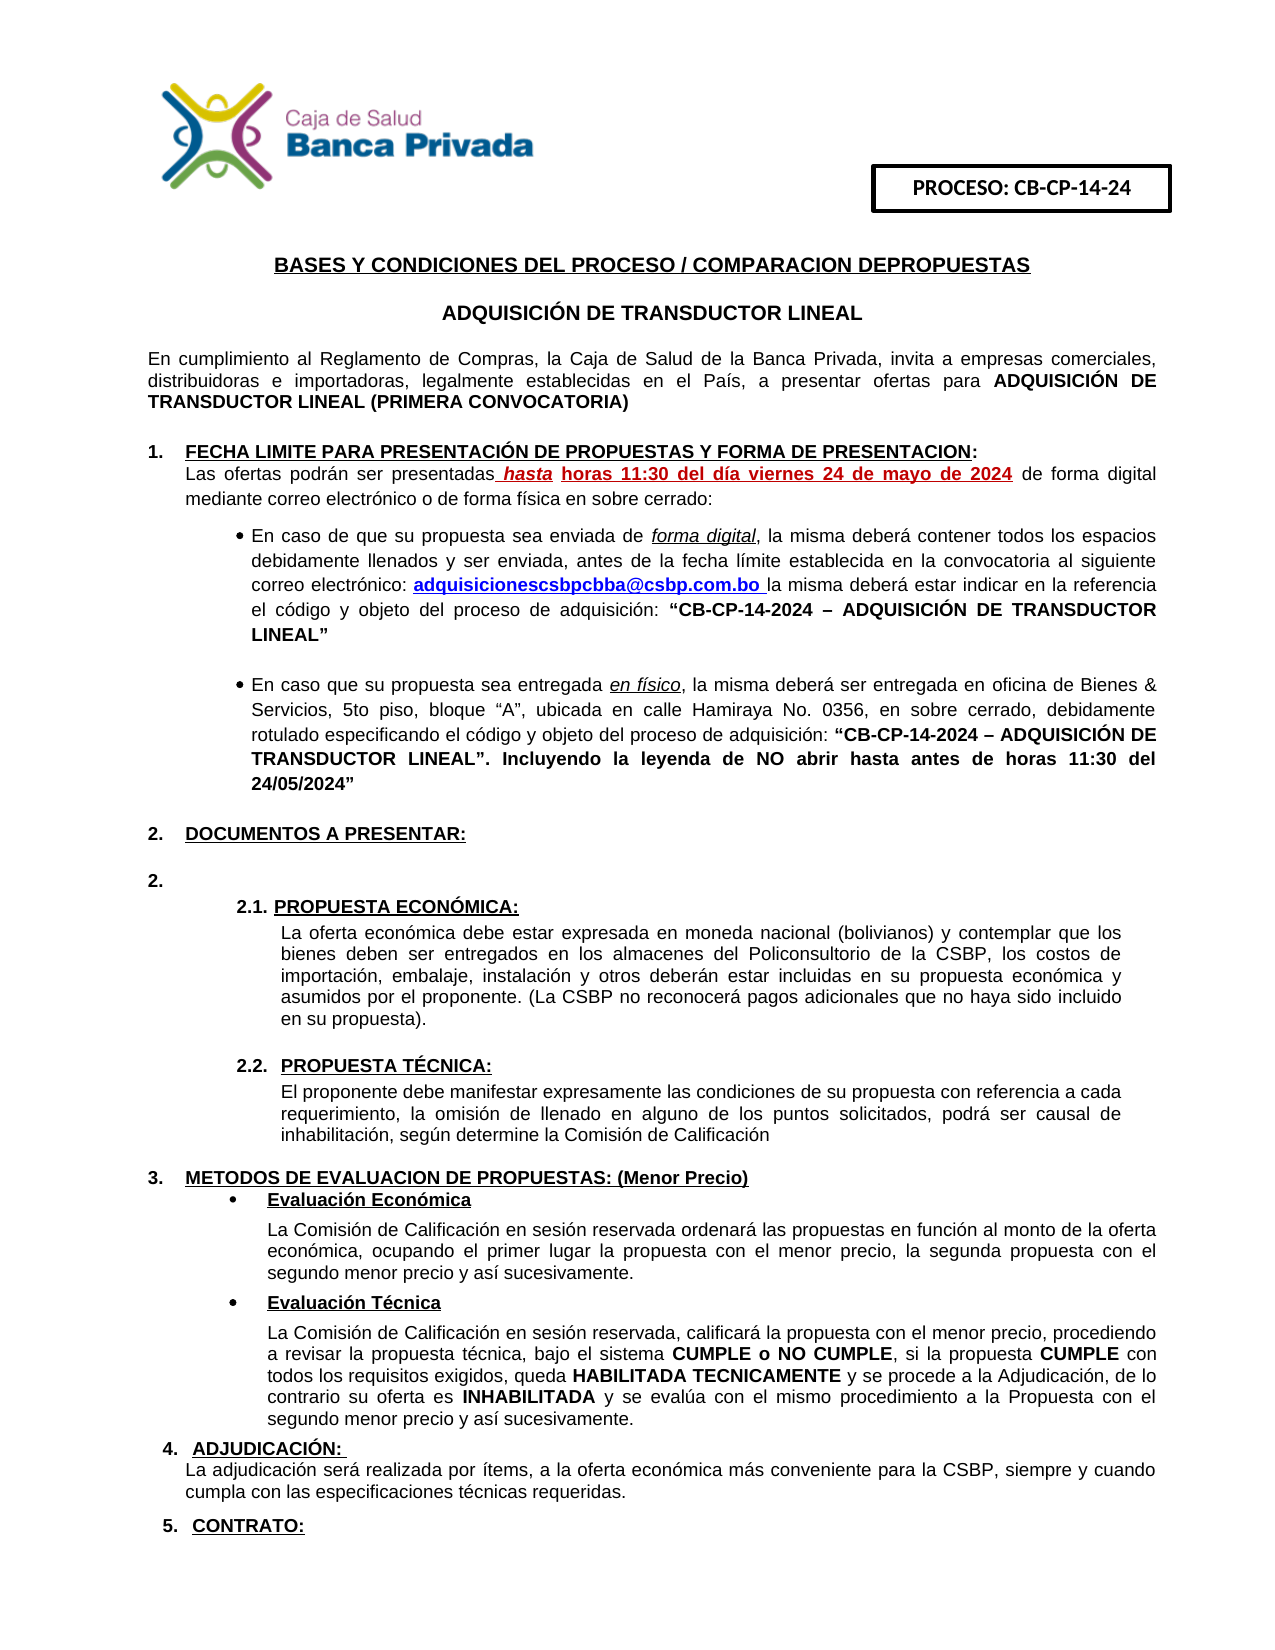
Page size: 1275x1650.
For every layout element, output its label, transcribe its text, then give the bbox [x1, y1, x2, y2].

subtitle El proponente debe manifestar expresamente las condiciones de su propuesta con referencia a cada requerimiento, la omisión de llenado en alguno de los puntos solicitados, podrá ser causal de inhabilitación, según determine la Comisión de Calificación [281, 1081, 1122, 1145]
text Las ofertas podrán ser presentadas hasta horas 11:30 del día viernes 24 de mayo de 2024 de forma digital mediante correo electrónico o de forma física en sobre cerrado: [185, 462, 1157, 509]
subtitle PROPUESTA ECONÓMICA: [236, 896, 1157, 917]
list METODOS DE EVALUACION DE PROPUESTAS: (Menor Precio) [148, 1167, 1157, 1188]
list ADJUDICACIÓN: [162, 1438, 1157, 1459]
list Evaluación Técnica [229, 1292, 1157, 1313]
text La Comisión de Calificación en sesión reservada ordenará las propuestas en función al monto de la oferta económica, ocupando el primer lugar la propuesta con el menor precio, la segunda propuesta con el segundo menor precio y así sucesivamente. [267, 1218, 1157, 1283]
list FECHA LIMITE PARA PRESENTACIÓN DE PROPUESTAS Y FORMA DE PRESENTACION: [148, 441, 1157, 462]
subtitle PROPUESTA TÉCNICA: [236, 1055, 1122, 1077]
list DOCUMENTOS A PRESENTAR: [148, 823, 1157, 844]
text La adjudicación será realizada por ítems, a la oferta económica más conveniente para la CSBP, siempre y cuando cumpla con las especificaciones técnicas requeridas. [185, 1459, 1157, 1502]
list En caso que su propuesta sea entregada en físico, la misma deberá ser entregada en oficina de Bienes & Servicios, 5to piso, bloque “A”, ubicada en calle Hamiraya No. 0356, en sobre cerrado, debidamente rotulado especificando el código y objeto del proceso de adquisición: “CB-CP-14-2024 – ADQUISICIÓN DE TRANSDUCTOR LINEAL”. Incluyendo la leyenda de NO abrir hasta antes de horas 11:30 del 24/05/2024” [236, 674, 1157, 794]
picture [147, 73, 550, 201]
subtitle En cumplimiento al Reglamento de Compras, la Caja de Salud de la Banca Privada, invita a empresas comerciales, distribuidoras e importadoras, legalmente establecidas en el País, a presentar ofertas para ADQUISICIÓN DE TRANSDUCTOR LINEAL (PRIMERA CONVOCATORIA) [148, 348, 1157, 413]
list En caso de que su propuesta sea enviada de forma digital, la misma deberá contener todos los espacios debidamente llenados y ser enviada, antes de la fecha límite establecida en la convocatoria al siguiente correo electrónico: adquisicionescsbpcbba@csbp.com.bo la misma deberá estar indicar en la referencia el código y objeto del proceso de adquisición: “CB-CP-14-2024 – ADQUISICIÓN DE TRANSDUCTOR LINEAL” [236, 524, 1157, 645]
text La Comisión de Calificación en sesión reservada, calificará la propuesta con el menor precio, procediendo a revisar la propuesta técnica, bajo el sistema CUMPLE o NO CUMPLE, si la propuesta CUMPLE con todos los requisitos exigidos, queda HABILITADA TECNICAMENTE y se procede a la Adjudicación, de lo contrario su oferta es INHABILITADA y se evalúa con el mismo procedimiento a la Propuesta con el segundo menor precio y así sucesivamente. [267, 1322, 1157, 1429]
text ADQUISICIÓN DE TRANSDUCTOR LINEAL [148, 300, 1157, 324]
subtitle La oferta económica debe estar expresada en moneda nacional (bolivianos) y contemplar que los bienes deben ser entregados en los almacenes del Policonsultorio de la CSBP, los costos de importación, embalaje, instalación y otros deberán estar incluidas en su propuesta económica y asumidos por el proponente. (La CSBP no reconocerá pagos adicionales que no haya sido incluido en su propuesta). [281, 921, 1122, 1029]
text BASES Y CONDICIONES DEL PROCESO / COMPARACION DEPROPUESTAS [148, 252, 1157, 276]
list Evaluación Económica [229, 1188, 1157, 1210]
list CONTRATO: [162, 1515, 1157, 1536]
